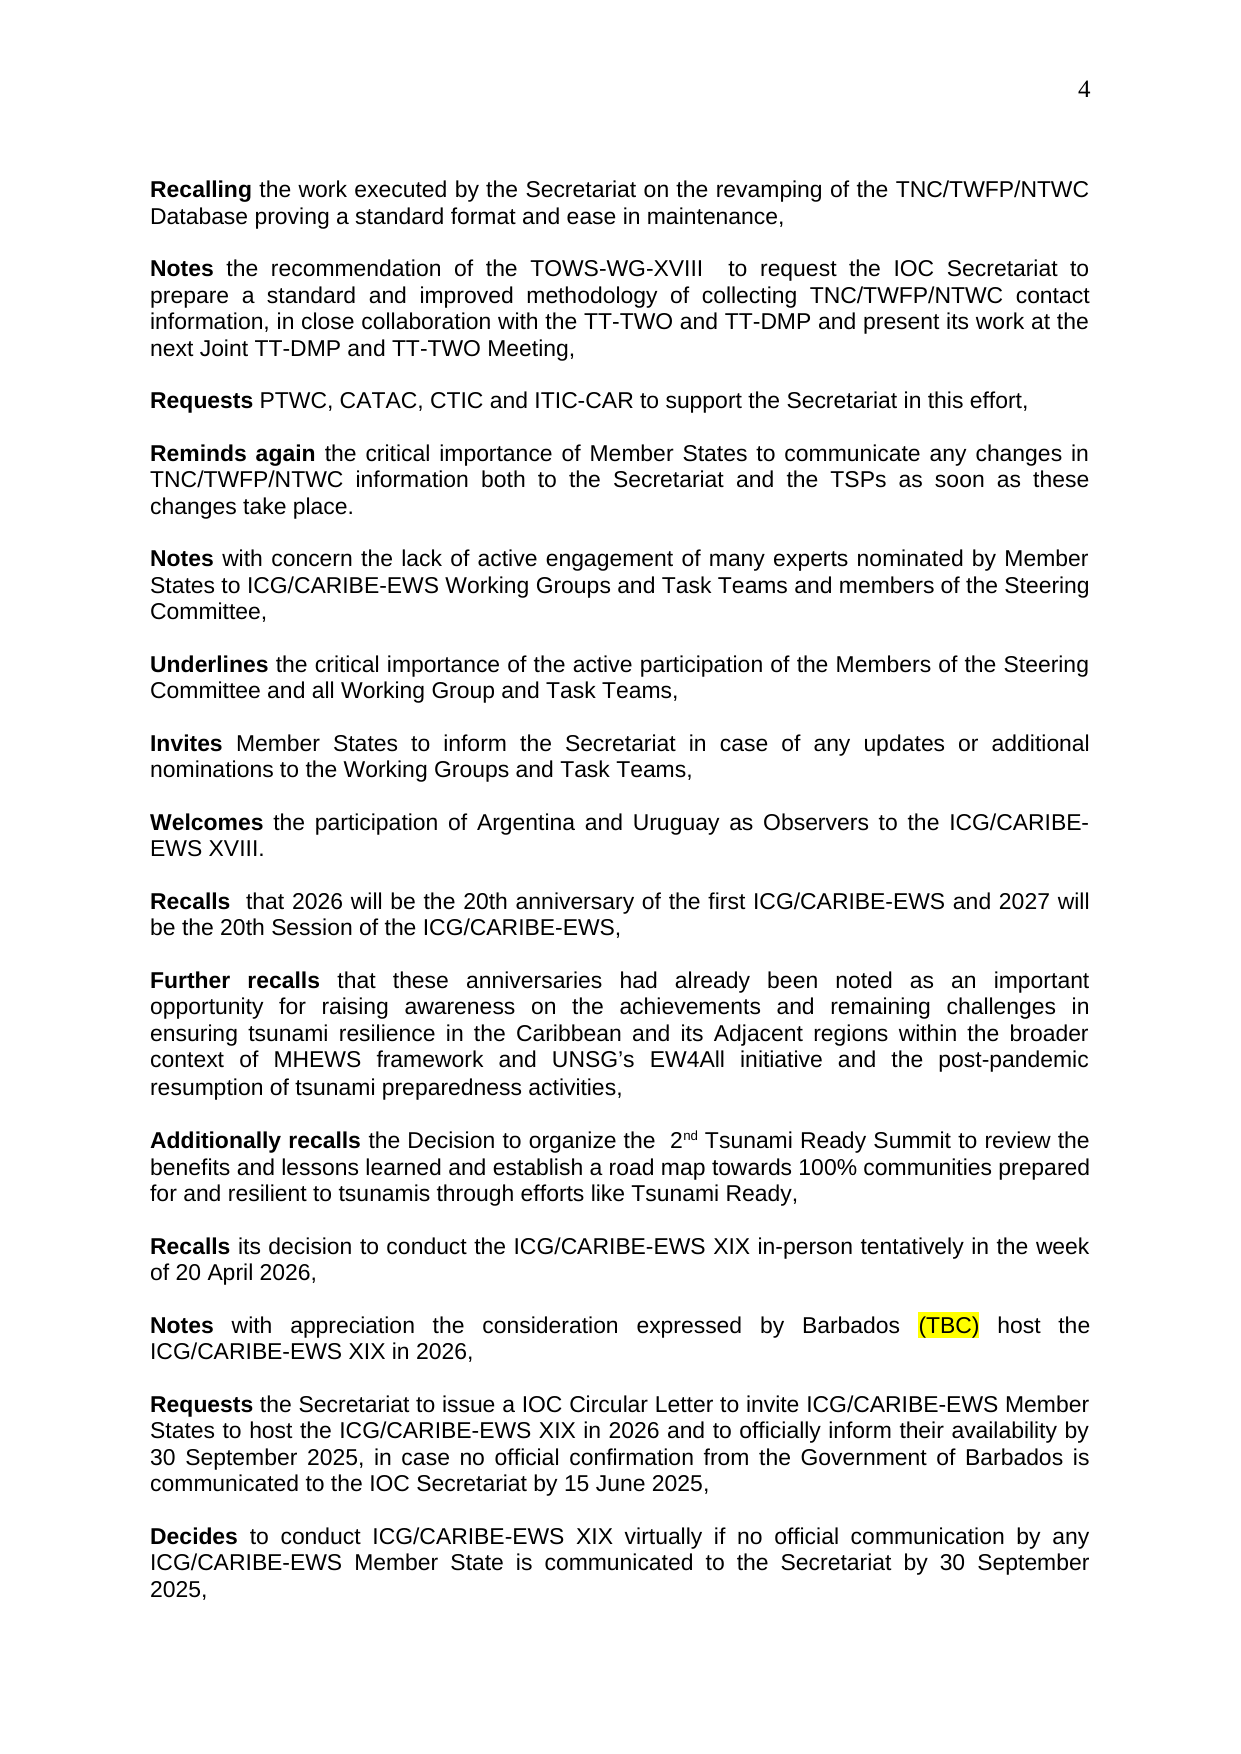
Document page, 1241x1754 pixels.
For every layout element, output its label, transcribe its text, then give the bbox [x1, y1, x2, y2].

text Recalls its decision to conduct the ICG/CARIBE-EWS XIX in-person tentatively in the week of 20 April 2026, [150, 1233, 1090, 1286]
text Invites Member States to inform the Secretariat in case of any updates or additional nominations to the Working Groups and Task Teams, [150, 730, 1090, 782]
text Notes with concern the lack of active engagement of many experts nominated by Member States to ICG/CARIBE-EWS Working Groups and Task Teams and members of the Steering Committee, [150, 545, 1090, 624]
text Recalling the work executed by the Secretariat on the revamping of the TNC/TWFP/NTWC Database proving a standard format and ease in maintenance, [150, 176, 1090, 229]
text Decides to conduct ICG/CARIBE-EWS XIX virtually if no official communication by any ICG/CARIBE-EWS Member State is communicated to the Secretariat by 30 September 2025, [150, 1523, 1090, 1602]
text Underlines the critical importance of the active participation of the Members of the Steering Committee and all Working Group and Task Teams, [150, 651, 1090, 703]
text Additionally recalls the Decision to organize the 2nd Tsunami Ready Summit to review the benefits and lessons learned and establish a road map towards 100% communities prepared for and resilient to tsunamis through efforts like Tsunami Ready, [150, 1127, 1090, 1207]
text Requests the Secretariat to issue a IOC Circular Letter to invite ICG/CARIBE-EWS Member States to host the ICG/CARIBE-EWS XIX in 2026 and to officially inform their availability by 30 September 2025, in case no official confirmation from the Government of Barbados is communicated to the IOC Secretariat by 15 June 2025, [150, 1391, 1090, 1496]
text Notes the recommendation of the TOWS-WG-XVIII to request the IOC Secretariat to prepare a standard and improved methodology of collecting TNC/TWFP/NTWC contact information, in close collaboration with the TT-TWO and TT-DMP and present its work at the next Joint TT-DMP and TT-TWO Meeting, [150, 255, 1090, 361]
text Notes with appreciation the consideration expressed by Barbados (TBC) host the ICG/CARIBE-EWS XIX in 2026, [150, 1312, 1090, 1365]
text Further recalls that these anniversaries had already been noted as an important opportunity for raising awareness on the achievements and remaining challenges in ensuring tsunami resilience in the Caribbean and its Adjacent regions within the broader context of MHEWS framework and UNSG’s EW4All initiative and the post-pandemic resumption of tsunami preparedness activities, [150, 967, 1090, 1101]
text Recalls that 2026 will be the 20th anniversary of the first ICG/CARIBE-EWS and 2027 will be the 20th Session of the ICG/CARIBE-EWS, [150, 888, 1090, 941]
text Reminds again the critical importance of Member States to communicate any changes in TNC/TWFP/NTWC information both to the Secretariat and the TSPs as soon as these changes take place. [150, 440, 1090, 519]
text Requests PTWC, CATAC, CTIC and ITIC-CAR to support the Secretariat in this effort, [150, 387, 1090, 413]
text Welcomes the participation of Argentina and Uruguay as Observers to the ICG/CARIBE-EWS XVIII. [150, 809, 1090, 862]
